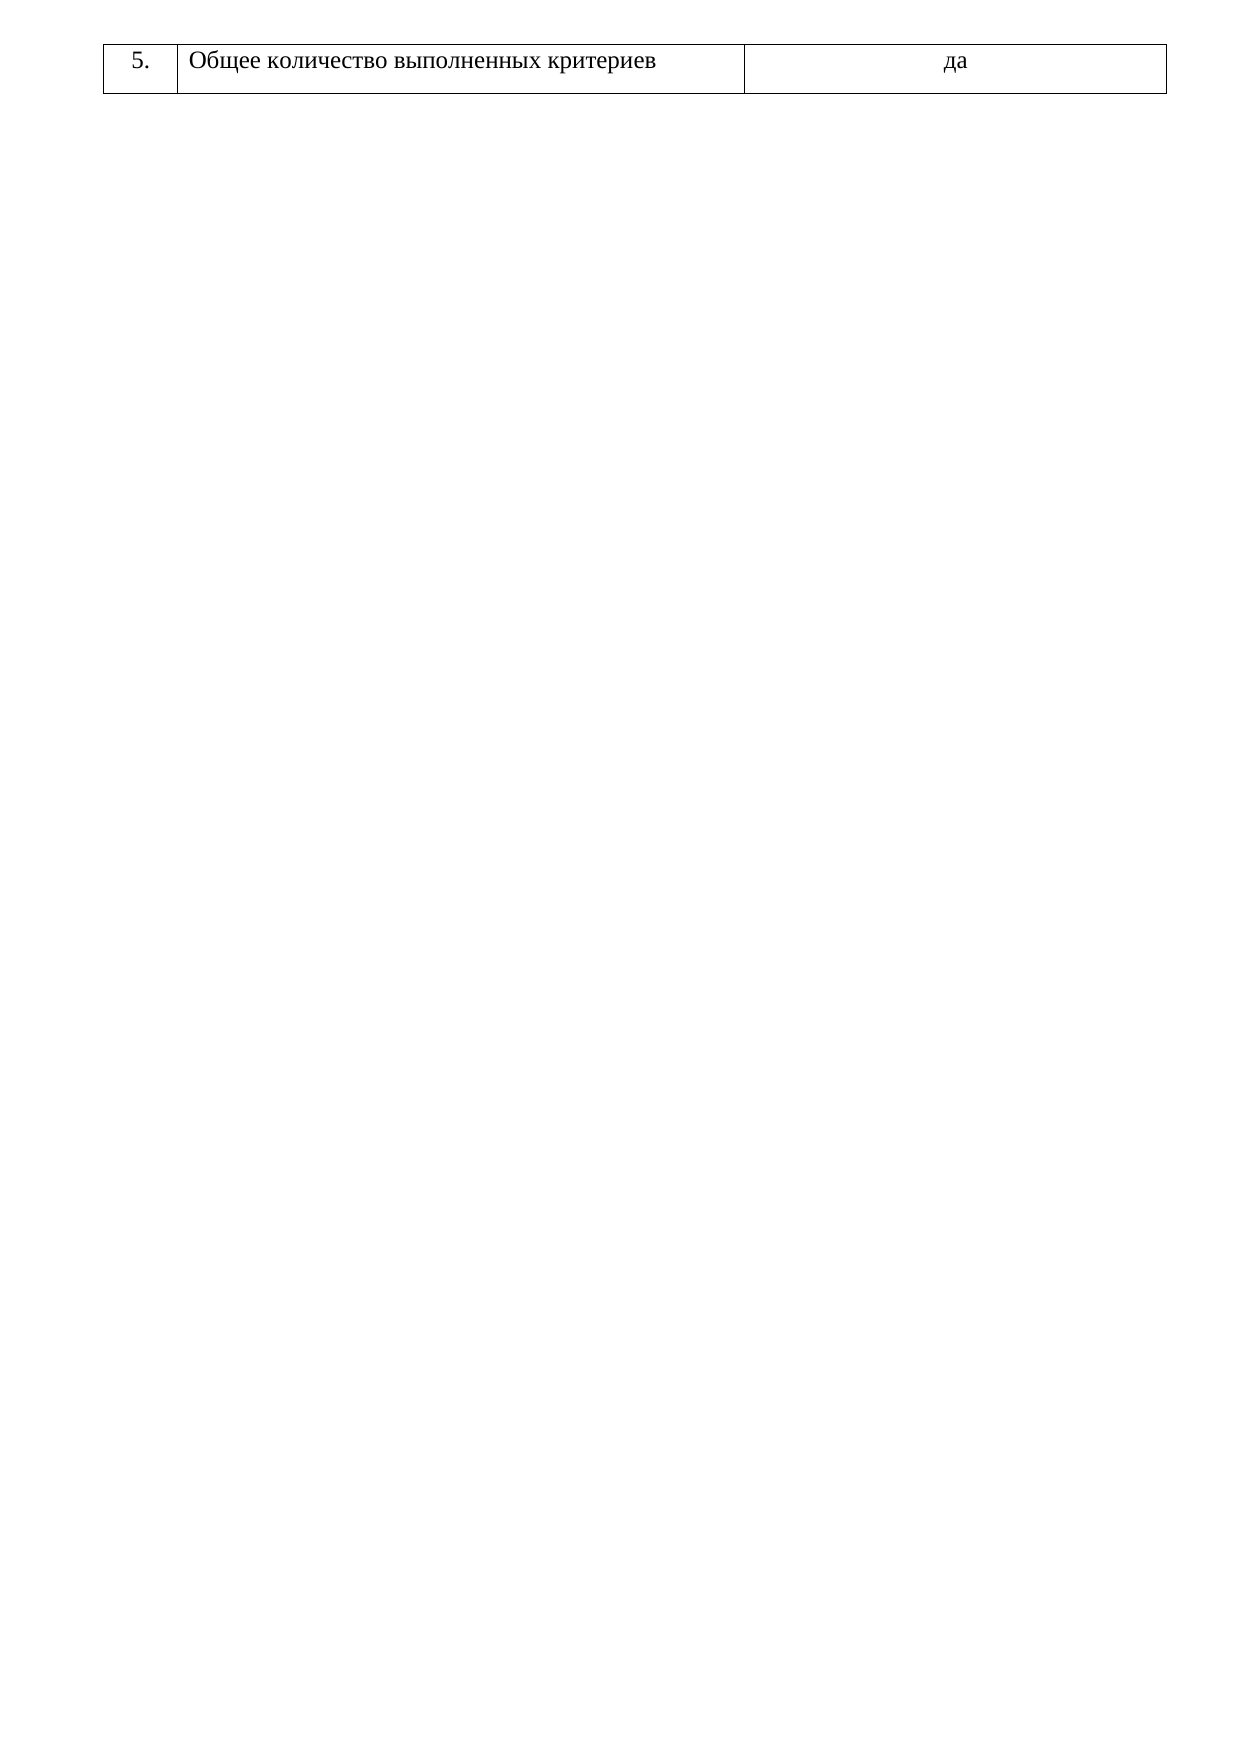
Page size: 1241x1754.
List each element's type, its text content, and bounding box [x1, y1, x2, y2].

table_cell Общее количество выполненных критериев [178, 45, 744, 93]
table_cell да [745, 45, 1166, 93]
table_cell 5. [104, 45, 177, 93]
